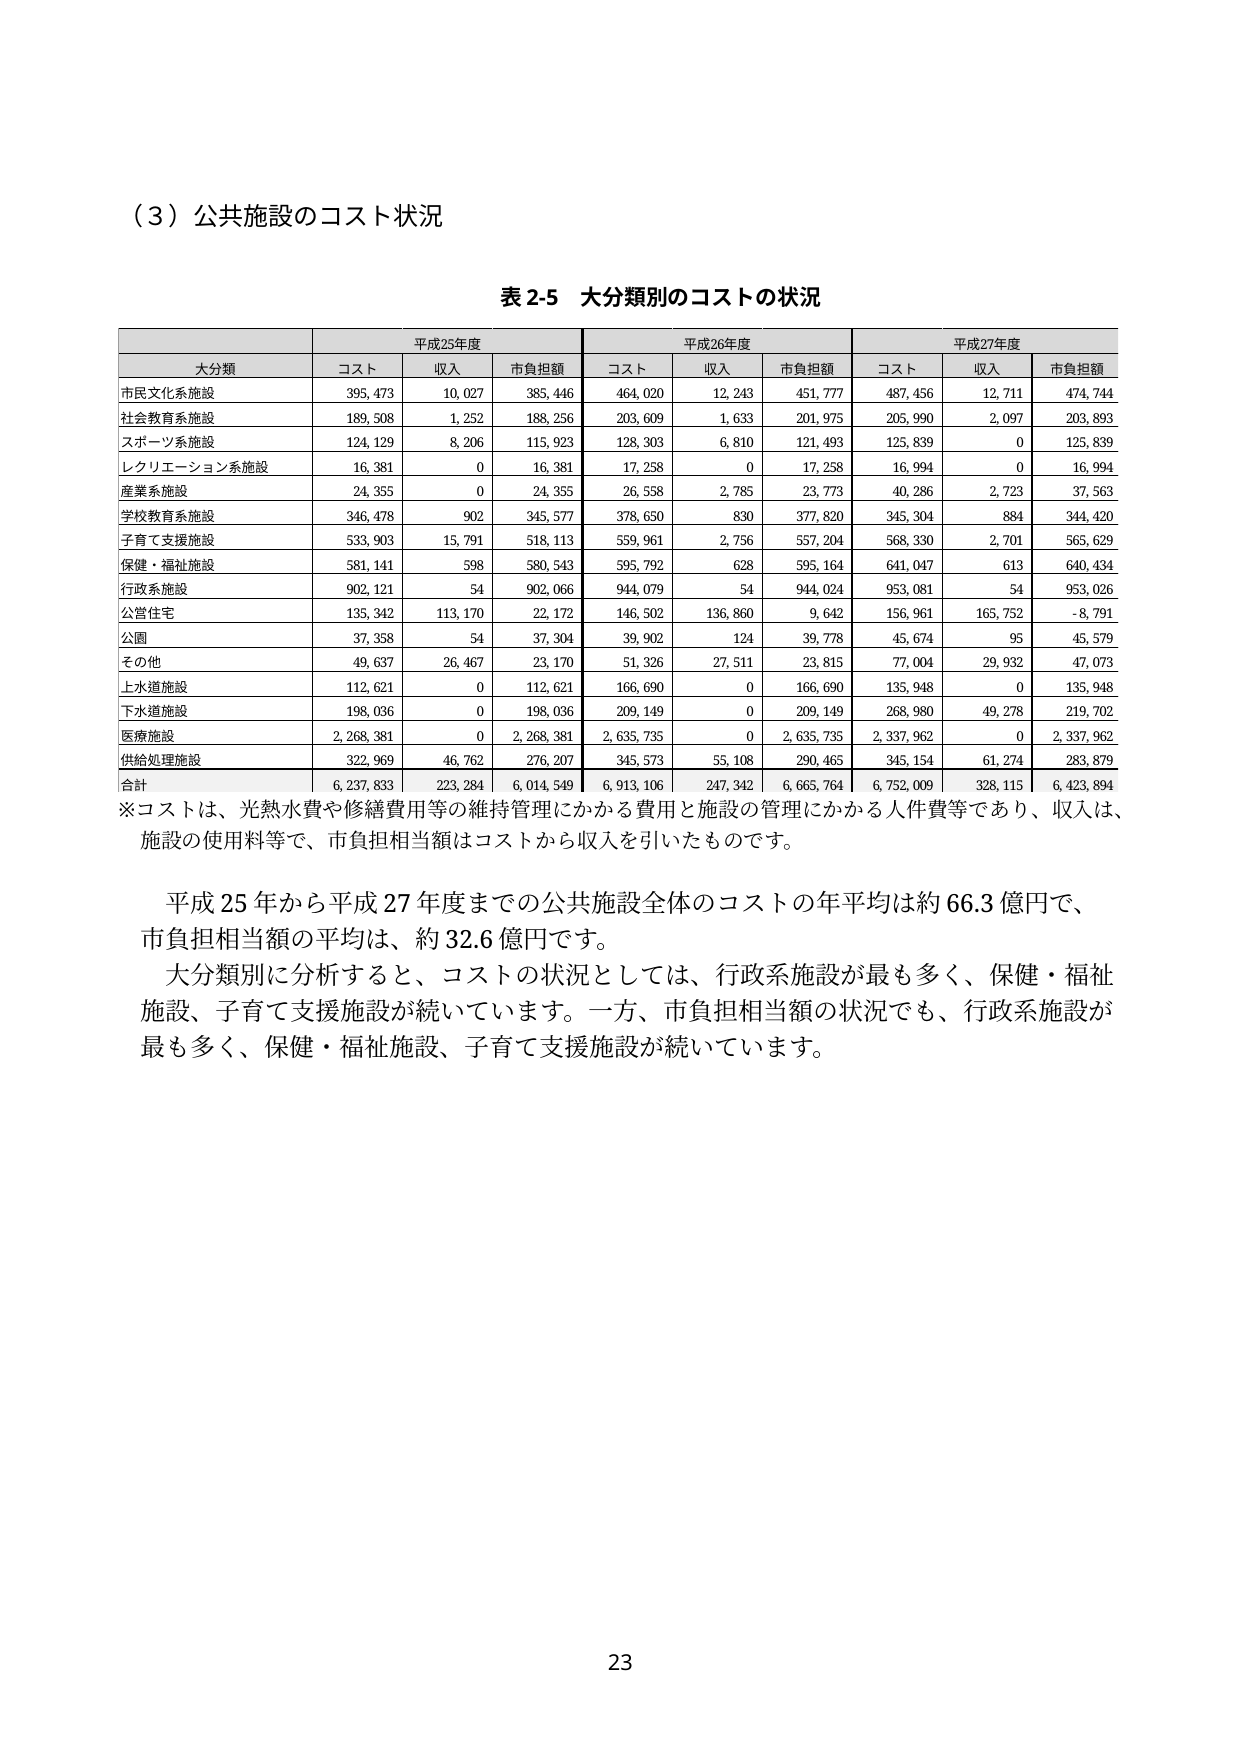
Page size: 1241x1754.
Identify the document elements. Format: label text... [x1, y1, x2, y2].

text （３）公共施設のコスト状況 [118, 196, 1122, 232]
text 平成25年から平成27年度までの公共施設全体のコストの年平均は約66.3億円で、市負担相当額の平均は、約32.6億円です。 [140, 884, 1122, 956]
text 大分類別に分析すると、コストの状況としては、行政系施設が最も多く、保健・福祉施設、子育て支援施設が続いています。一方、市負担相当額の状況でも、行政系施設が最も多く、保健・福祉施設、子育て支援施設が続いています。 [140, 956, 1122, 1064]
text ※コストは、光熱水費や修繕費用等の維持管理にかかる費用と施設の管理にかかる人件費等であり、収入は、 [118, 311, 1137, 824]
text 施設の使用料等で、市負担相当額はコストから収入を引いたものです。 [140, 824, 1137, 854]
